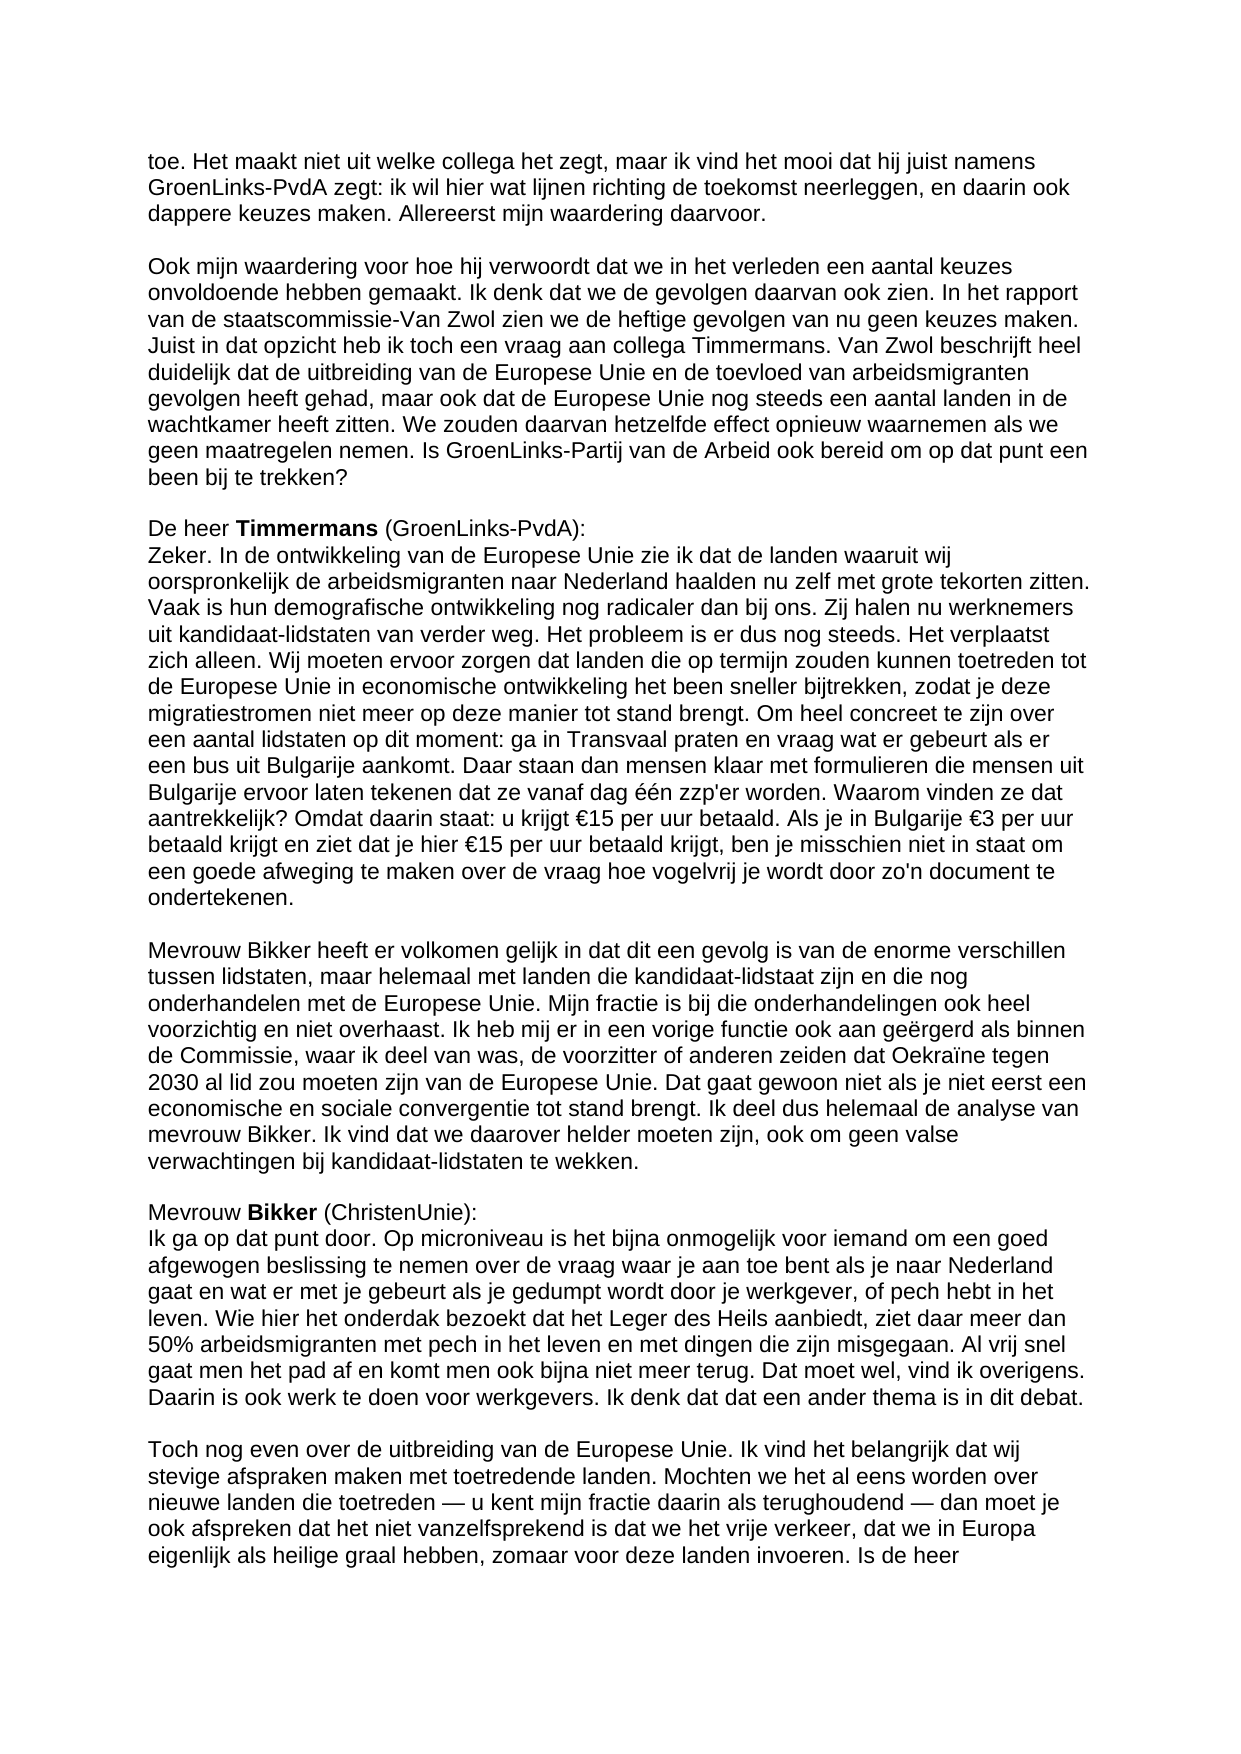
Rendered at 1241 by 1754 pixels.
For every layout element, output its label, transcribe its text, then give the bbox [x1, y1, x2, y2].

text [148, 1199, 1093, 1568]
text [148, 148, 1093, 490]
text De heer Timmermans (GroenLinks-PvdA): Zeker. In de ontwikkeling van de Europese Unie zie ik dat de landen waaruit wij oorspronkelijk de arbeidsmigranten naar Nederland haalden nu zelf met grote tekorten zitten. Vaak is hun demografische ontwikkeling nog radicaler dan bij ons. Zij halen nu werknemers uit kandidaat-lidstaten van verder weg. Het probleem is er dus nog steeds. Het verplaatst zich alleen. Wij moeten ervoor zorgen dat landen die op termijn zouden kunnen toetreden tot de Europese Unie in economische ontwikkeling het been sneller bijtrekken, zodat je deze migratiestromen niet meer op deze manier tot stand brengt. Om heel concreet te zijn over een aantal lidstaten op dit moment: ga in Transvaal praten en vraag wat er gebeurt als er een bus uit Bulgarije aankomt. Daar staan dan mensen klaar met formulieren die mensen uit Bulgarije ervoor laten tekenen dat ze vanaf dag één zzp'er worden. Waarom vinden ze dat aantrekkelijk? Omdat daarin staat: u krijgt €15 per uur betaald. Als je in Bulgarije €3 per uur betaald krijgt en ziet dat je hier €15 per uur betaald krijgt, ben je misschien niet in staat om een goede afweging te maken over de vraag hoe vogelvrij je wordt door zo'n document te ondertekenen. Mevrouw Bikker heeft er volkomen gelijk in dat dit een gevolg is van de enorme verschillen tussen lidstaten, maar helemaal met landen die kandidaat-lidstaat zijn en die nog onderhandelen met de Europese Unie. Mijn fractie is bij die onderhandelingen ook heel voorzichtig en niet overhaast. Ik heb mij er in een vorige functie ook aan geërgerd als binnen de Commissie, waar ik deel van was, de voorzitter of anderen zeiden dat Oekraïne tegen 2030 al lid zou moeten zijn van de Europese Unie. Dat gaat gewoon niet als je niet eerst een economische en sociale convergentie tot stand brengt. Ik deel dus helemaal de analyse van mevrouw Bikker. Ik vind dat we daarover helder moeten zijn, ook om geen valse verwachtingen bij kandidaat-lidstaten te wekken. [148, 515, 1093, 1174]
